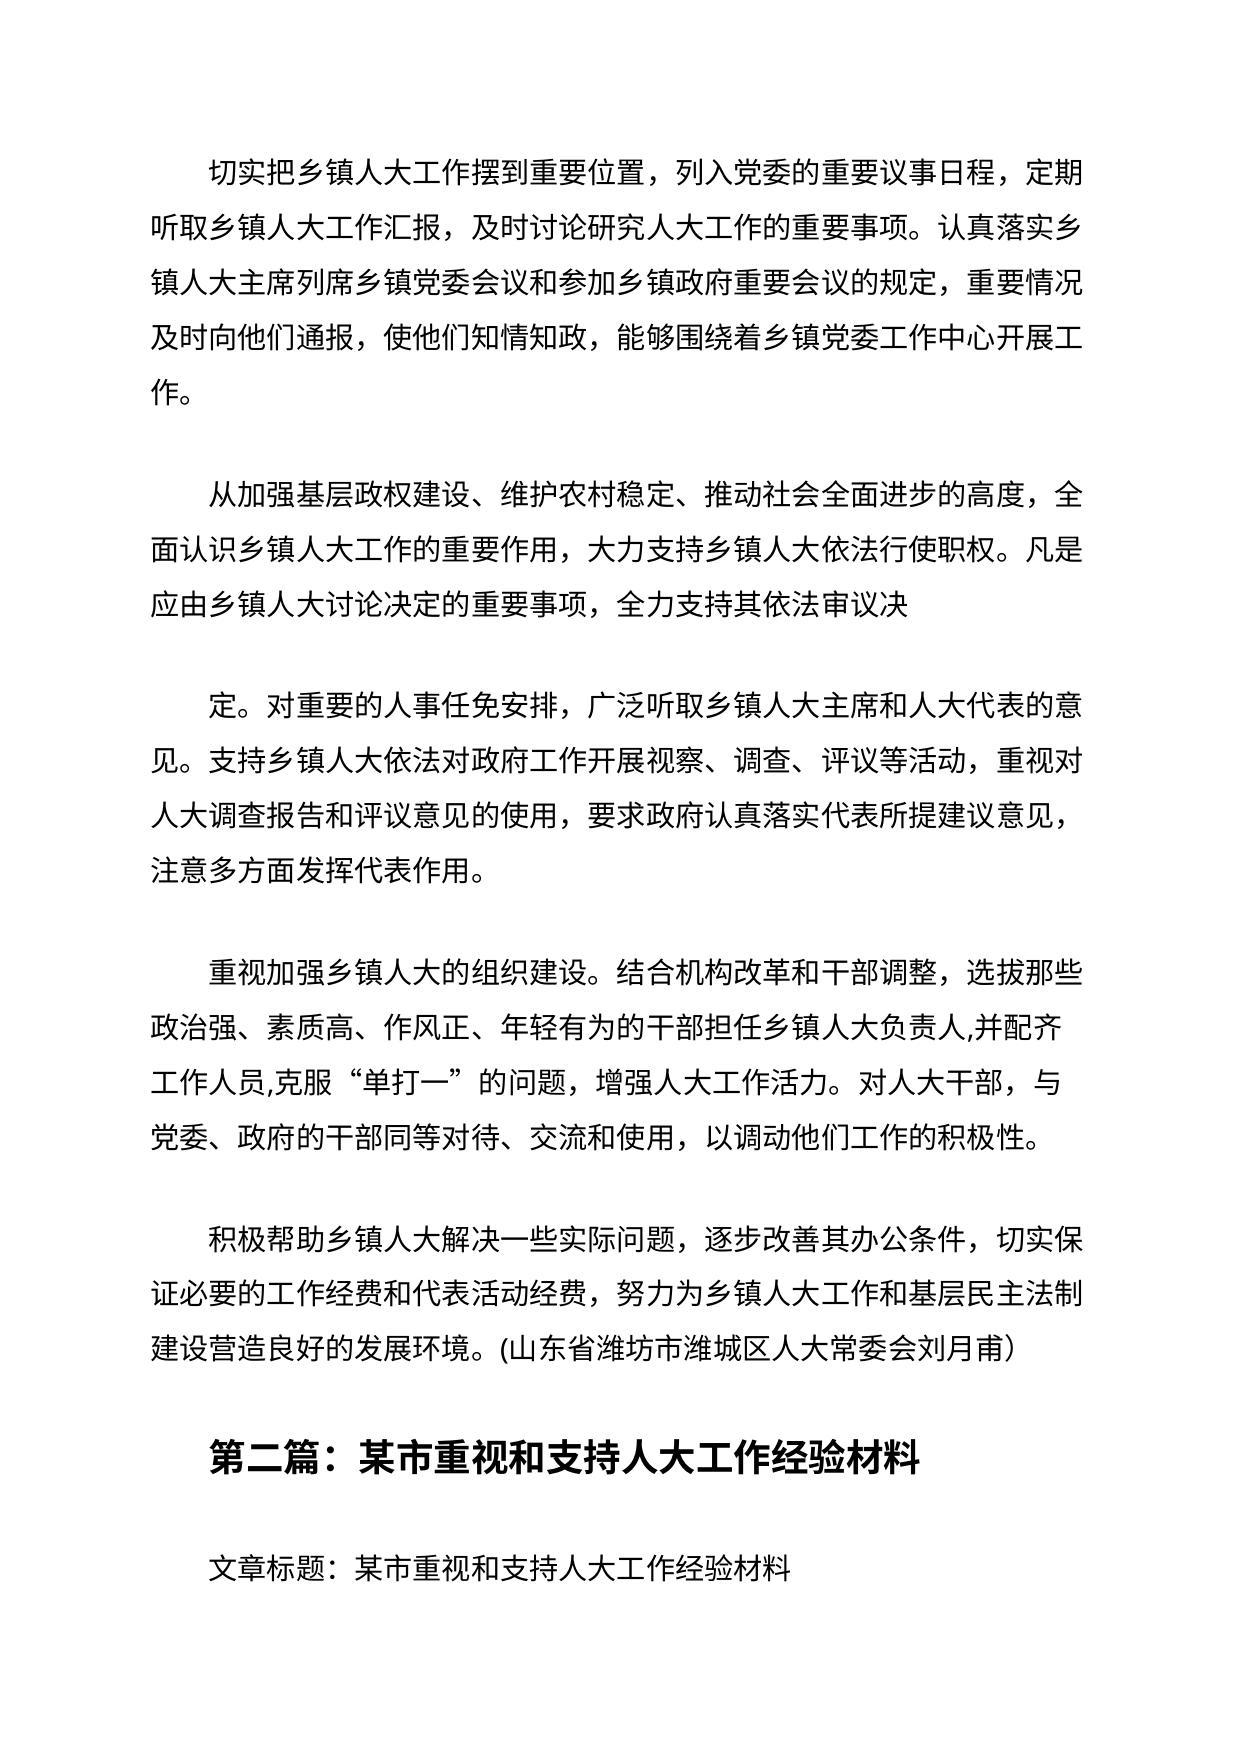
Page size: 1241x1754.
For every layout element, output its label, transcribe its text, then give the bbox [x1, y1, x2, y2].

text 切实把乡镇人大工作摆到重要位置，列入党委的重要议事日程，定期听取乡镇人大工作汇报，及时讨论研究人大工作的重要事项。认真落实乡镇人大主席列席乡镇党委会议和参加乡镇政府重要会议的规定，重要情况及时向他们通报，使他们知情知政，能够围绕着乡镇党委工作中心开展工作。 [150, 150, 1090, 412]
text 文章标题：某市重视和支持人大工作经验材料 [150, 1545, 1090, 1587]
text 第二篇：某市重视和支持人大工作经验材料 [150, 1428, 1090, 1482]
text 定。对重要的人事任免安排，广泛听取乡镇人大主席和人大代表的意见。支持乡镇人大依法对政府工作开展视察、调查、评议等活动，重视对人大调查报告和评议意见的使用，要求政府认真落实代表所提建议意见，注意多方面发挥代表作用。 [150, 683, 1090, 890]
text 从加强基层政权建设、维护农村稳定、推动社会全面进步的高度，全面认识乡镇人大工作的重要作用，大力支持乡镇人大依法行使职权。凡是应由乡镇人大讨论决定的重要事项，全力支持其依法审议决 [150, 471, 1090, 623]
text 重视加强乡镇人大的组织建设。结合机构改革和干部调整，选拔那些政治强、素质高、作风正、年轻有为的干部担任乡镇人大负责人,并配齐工作人员,克服“单打一”的问题，增强人大工作活力。对人大干部，与党委、政府的干部同等对待、交流和使用，以调动他们工作的积极性。 [150, 949, 1090, 1157]
text 积极帮助乡镇人大解决一些实际问题，逐步改善其办公条件，切实保证必要的工作经费和代表活动经费，努力为乡镇人大工作和基层民主法制建设营造良好的发展环境。(山东省潍坊市潍城区人大常委会刘月甫） [150, 1216, 1090, 1368]
